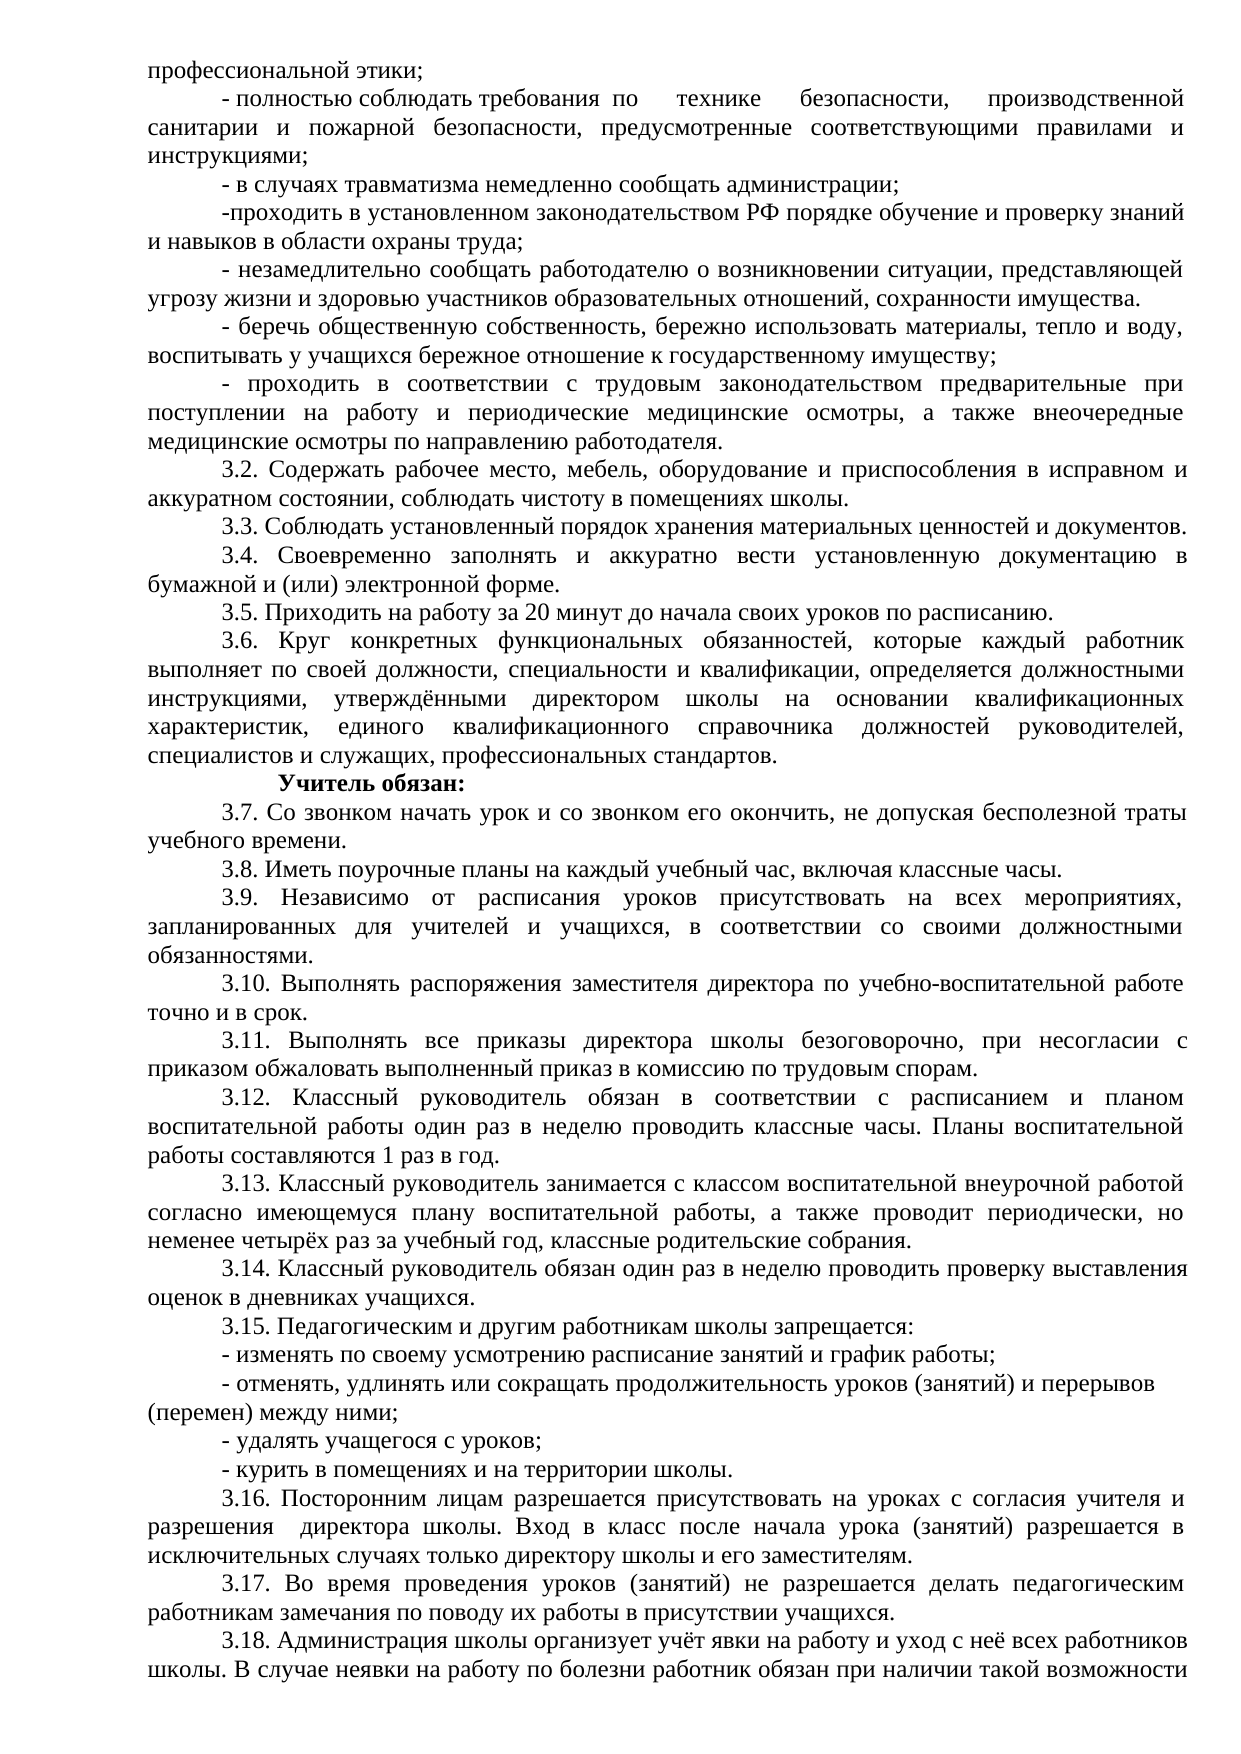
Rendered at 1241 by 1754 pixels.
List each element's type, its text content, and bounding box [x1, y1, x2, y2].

text -проходить в установленном законодательством РФ порядке обучение и проверку знаний и навыков в области охраны труда; [147, 198, 1184, 255]
text 3.10. Выполнять распоряжения заместителя директора по учебно-воспитательной работе точно и в срок. [147, 969, 1184, 1025]
text - отменять, удлинять или сокращать продолжительность уроков (занятий) и перерывов (перемен) между ними; [147, 1368, 1155, 1426]
text - удалять учащегося с уроков; [147, 1426, 1184, 1454]
text - проходить в соответствии с трудовым законодательством предварительные при поступлении на работу и периодические медицинские осмотры, а также внеочередные медицинские осмотры по направлению работодателя. [147, 369, 1183, 455]
text 3.12. Классный руководитель обязан в соответствии с расписанием и планом воспитательной работы один раз в неделю проводить классные часы. Планы воспитательной работы составляются 1 раз в год. [147, 1082, 1184, 1168]
text - изменять по своему усмотрению расписание занятий и график работы; [147, 1340, 1184, 1368]
text - курить в помещениях и на территории школы. [147, 1454, 1184, 1483]
text - в случаях травматизма немедленно сообщать администрации; [147, 169, 1184, 198]
text - незамедлительно сообщать работодателю о возникновении ситуации, представляющей угрозу жизни и здоровью участников образовательных отношений, сохранности имущества. [147, 255, 1183, 312]
text 3.17. Во время проведения уроков (занятий) не разрешается делать педагогическим работникам замечания по поводу их работы в присутствии учащихся. [147, 1569, 1184, 1626]
text 3.11. Выполнять все приказы директора школы безоговорочно, при несогласии с приказом обжаловать выполненный приказ в комиссию по трудовым спорам. [147, 1025, 1188, 1082]
text - полностью соблюдать требования по технике безопасности, производственной санитарии и пожарной безопасности, предусмотренные соответствующими правилами и инструкциями; [147, 84, 1184, 169]
text 3.13. Классный руководитель занимается с классом воспитательной внеурочной работой согласно имеющемуся плану воспитательной работы, а также проводит периодически, но неменее четырёх раз за учебный год, классные родительские собрания. [147, 1168, 1184, 1254]
text - беречь общественную собственность, бережно использовать материалы, тепло и воду, воспитывать у учащихся бережное отношение к государственному имуществу; [147, 312, 1183, 369]
text 3.2. Содержать рабочее место, мебель, оборудование и приспособления в исправном и аккуратном состоянии, соблюдать чистоту в помещениях школы. [147, 455, 1188, 512]
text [147, 1626, 1188, 1683]
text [147, 55, 1188, 84]
text 3.4. Своевременно заполнять и аккуратно вести установленную документацию в бумажной и (или) электронной форме. [147, 540, 1188, 597]
text 3.5. Приходить на работу за 20 минут до начала своих уроков по расписанию. [147, 598, 1184, 626]
text 3.15. Педагогическим и другим работникам школы запрещается: [147, 1311, 1184, 1340]
text 3.7. Со звонком начать урок и со звонком его окончить, не допуская бесполезной траты учебного времени. [147, 797, 1187, 854]
text 3.9. Независимо от расписания уроков присутствовать на всех мероприятиях, запланированных для учителей и учащихся, в соответствии со своими должностными обязанностями. [147, 883, 1182, 968]
text 3.16. Посторонним лицам разрешается присутствовать на уроках с согласия учителя и разрешения директора школы. Вход в класс после начала урока (занятий) разрешается в исключительных случаях только директору школы и его заместителям. [147, 1483, 1184, 1569]
text 3.3. Соблюдать установленный порядок хранения материальных ценностей и документов. [147, 512, 1188, 540]
text 3.14. Классный руководитель обязан один раз в неделю проводить проверку выставления оценок в дневниках учащихся. [147, 1254, 1188, 1311]
text 3.6. Круг конкретных функциональных обязанностей, которые каждый работник выполняет по своей должности, специальности и квалификации, определяется должностными инструкциями, утверждёнными директором школы на основании квалификационных характеристик, единого квалификационного справочника должностей руководителей, специалистов и служащих, профессиональных стандартов. [147, 626, 1184, 769]
text 3.8. Иметь поурочные планы на каждый учебный час, включая классные часы. [147, 854, 1184, 883]
text Учитель обязан: [202, 769, 1184, 797]
